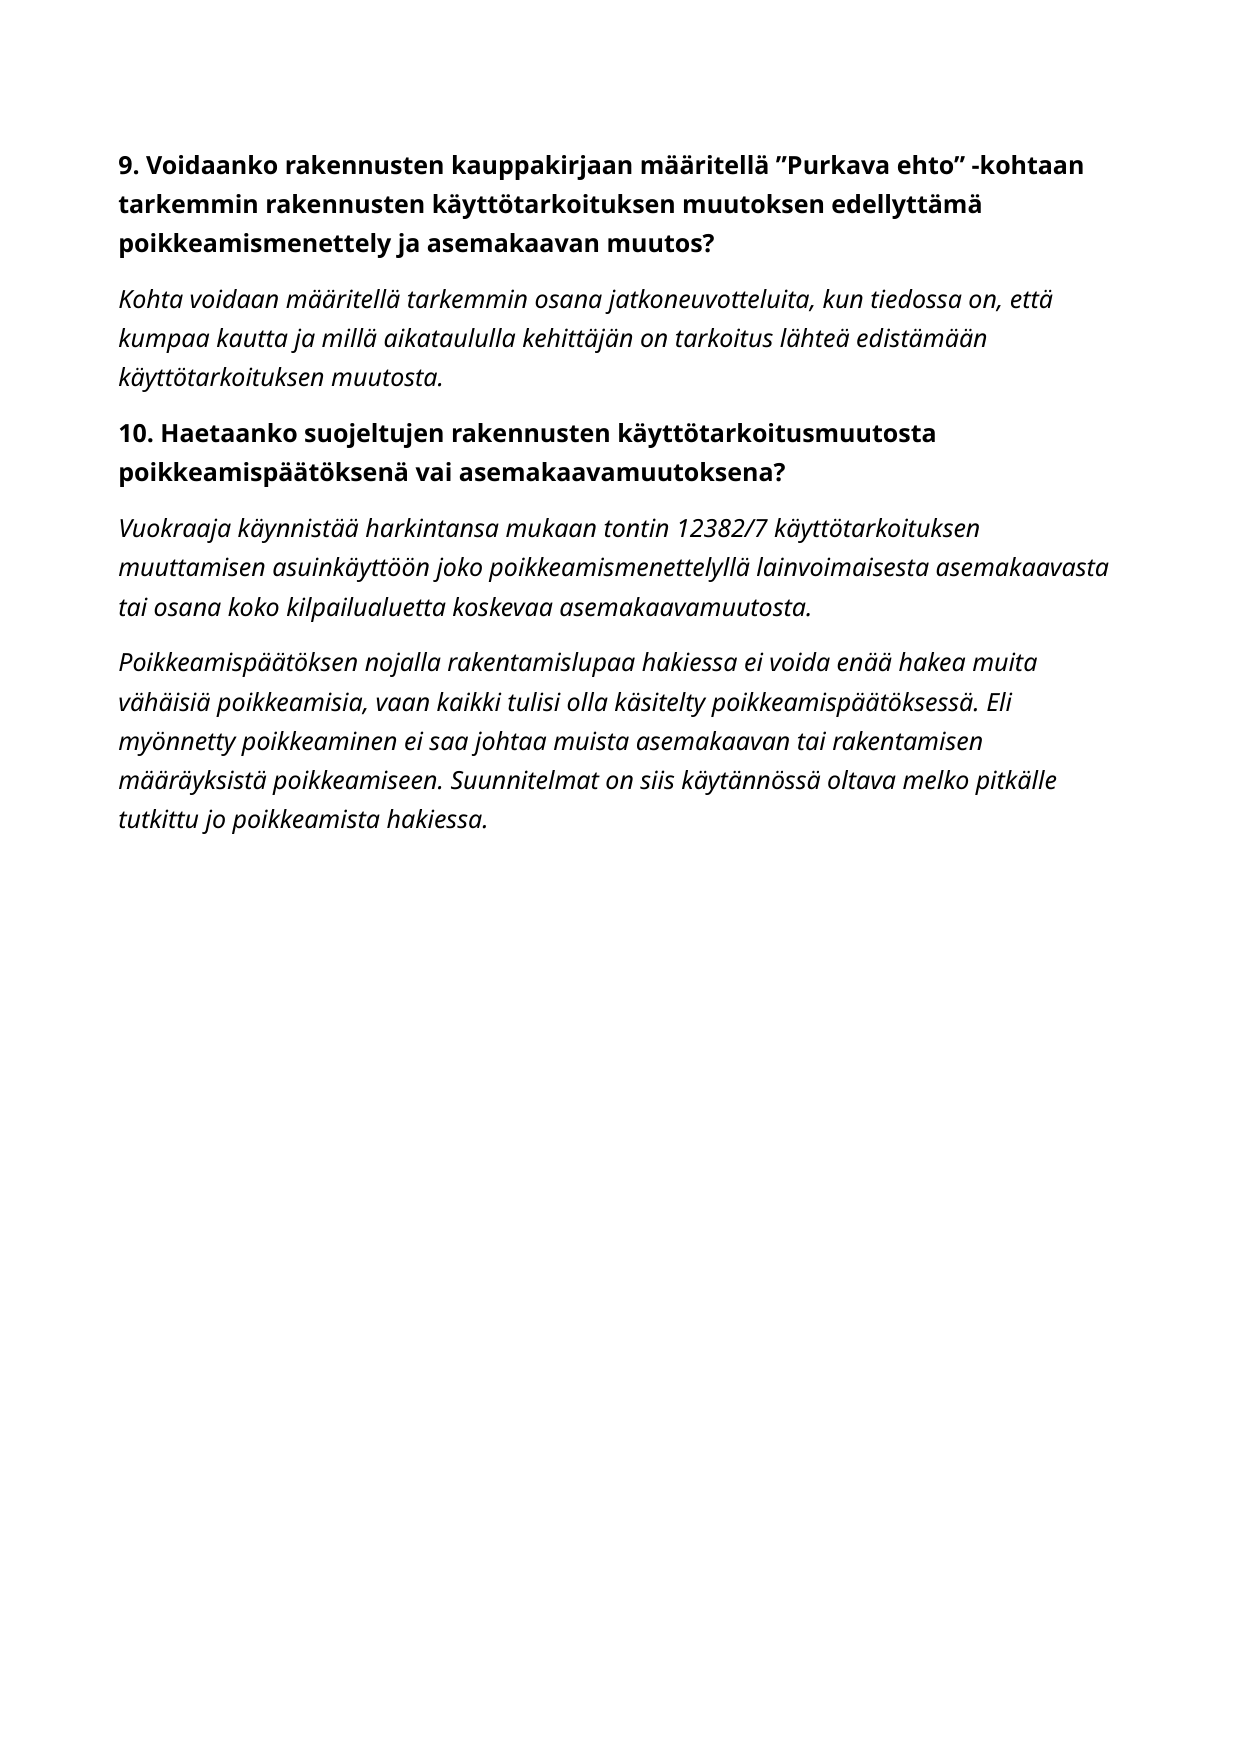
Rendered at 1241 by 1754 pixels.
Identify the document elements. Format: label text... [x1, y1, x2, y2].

text 10. Haetaanko suojeltujen rakennusten käyttötarkoitusmuutosta poikkeamispäätöksenä vai asemakaavamuutoksena? [118, 416, 1122, 489]
text Kohta voidaan määritellä tarkemmin osana jatkoneuvotteluita, kun tiedossa on, että kumpaa kautta ja millä aikataululla kehittäjän on tarkoitus lähteä edistämään käyttötarkoituksen muutosta. [118, 282, 1122, 394]
text 9. Voidaanko rakennusten kauppakirjaan määritellä ”Purkava ehto” -kohtaan tarkemmin rakennusten käyttötarkoituksen muutoksen edellyttämä poikkeamismenettely ja asemakaavan muutos? [118, 148, 1122, 260]
text Poikkeamispäätöksen nojalla rakentamislupaa hakiessa ei voida enää hakea muita vähäisiä poikkeamisia, vaan kaikki tulisi olla käsitelty poikkeamispäätöksessä. Eli myönnetty poikkeaminen ei saa johtaa muista asemakaavan tai rakentamisen määräyksistä poikkeamiseen. Suunnitelmat on siis käytännössä oltava melko pitkälle tutkittu jo poikkeamista hakiessa. [118, 645, 1122, 836]
text Vuokraaja käynnistää harkintansa mukaan tontin 12382/7 käyttötarkoituksen muuttamisen asuinkäyttöön joko poikkeamismenettelyllä lainvoimaisesta asemakaavasta tai osana koko kilpailualuetta koskevaa asemakaavamuutosta. [118, 511, 1122, 623]
